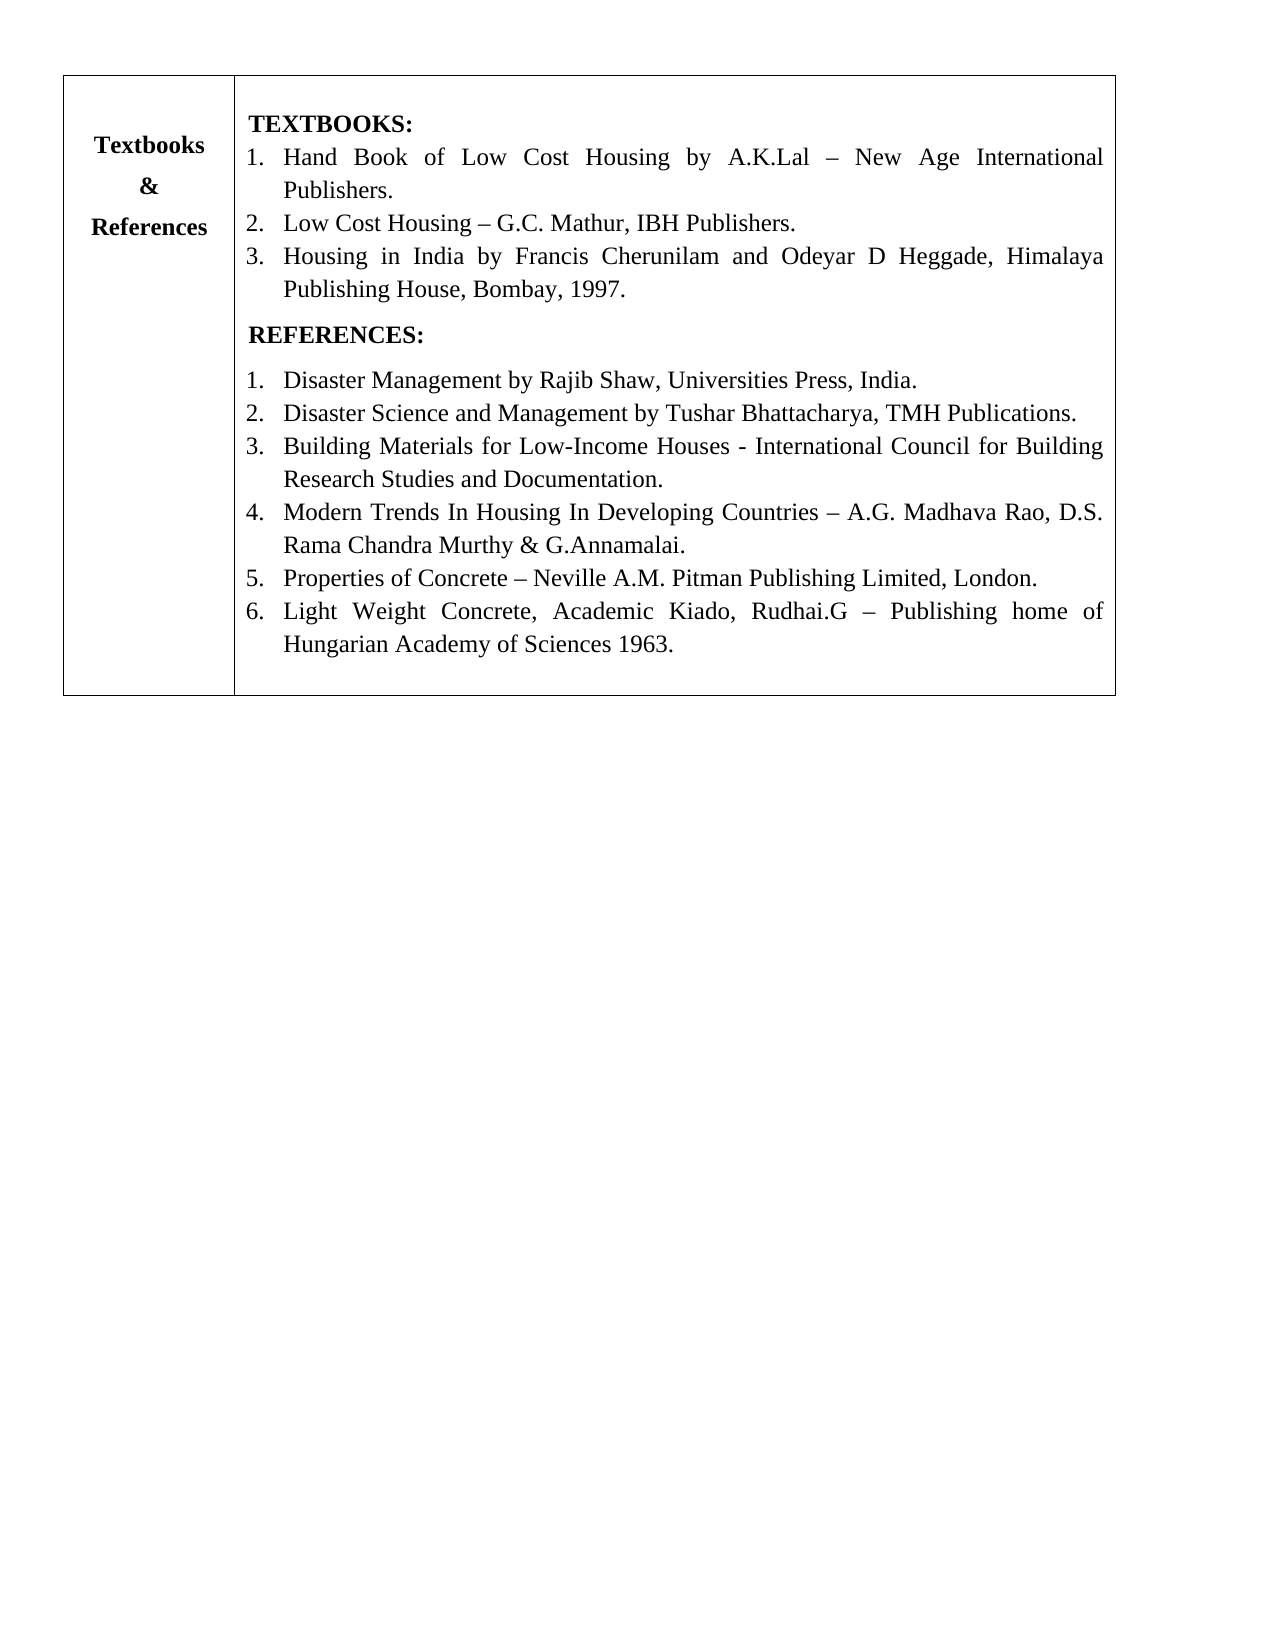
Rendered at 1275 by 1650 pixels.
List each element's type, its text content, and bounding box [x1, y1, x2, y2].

table_cell TEXTBOOKS: Hand Book of Low Cost Housing by A.K.Lal – New Age International Publishers. Low Cost Housing – G.C. Mathur, IBH Publishers. Housing in India by Francis Cherunilam and Odeyar D Heggade, Himalaya Publishing House, Bombay, 1997. REFERENCES: Disaster Management by Rajib Shaw, Universities Press, India. Disaster Science and Management by Tushar Bhattacharya, TMH Publications. Building Materials for Low-Income Houses - International Council for Building Research Studies and Documentation. Modern Trends In Housing In Developing Countries – A.G. Madhava Rao, D.S. Rama Chandra Murthy & G.Annamalai. Properties of Concrete – Neville A.M. Pitman Publishing Limited, London. Light Weight Concrete, Academic Kiado, Rudhai.G – Publishing home of Hungarian Academy of Sciences 1963. [235, 76, 1115, 695]
table_cell Textbooks & References [64, 76, 234, 695]
